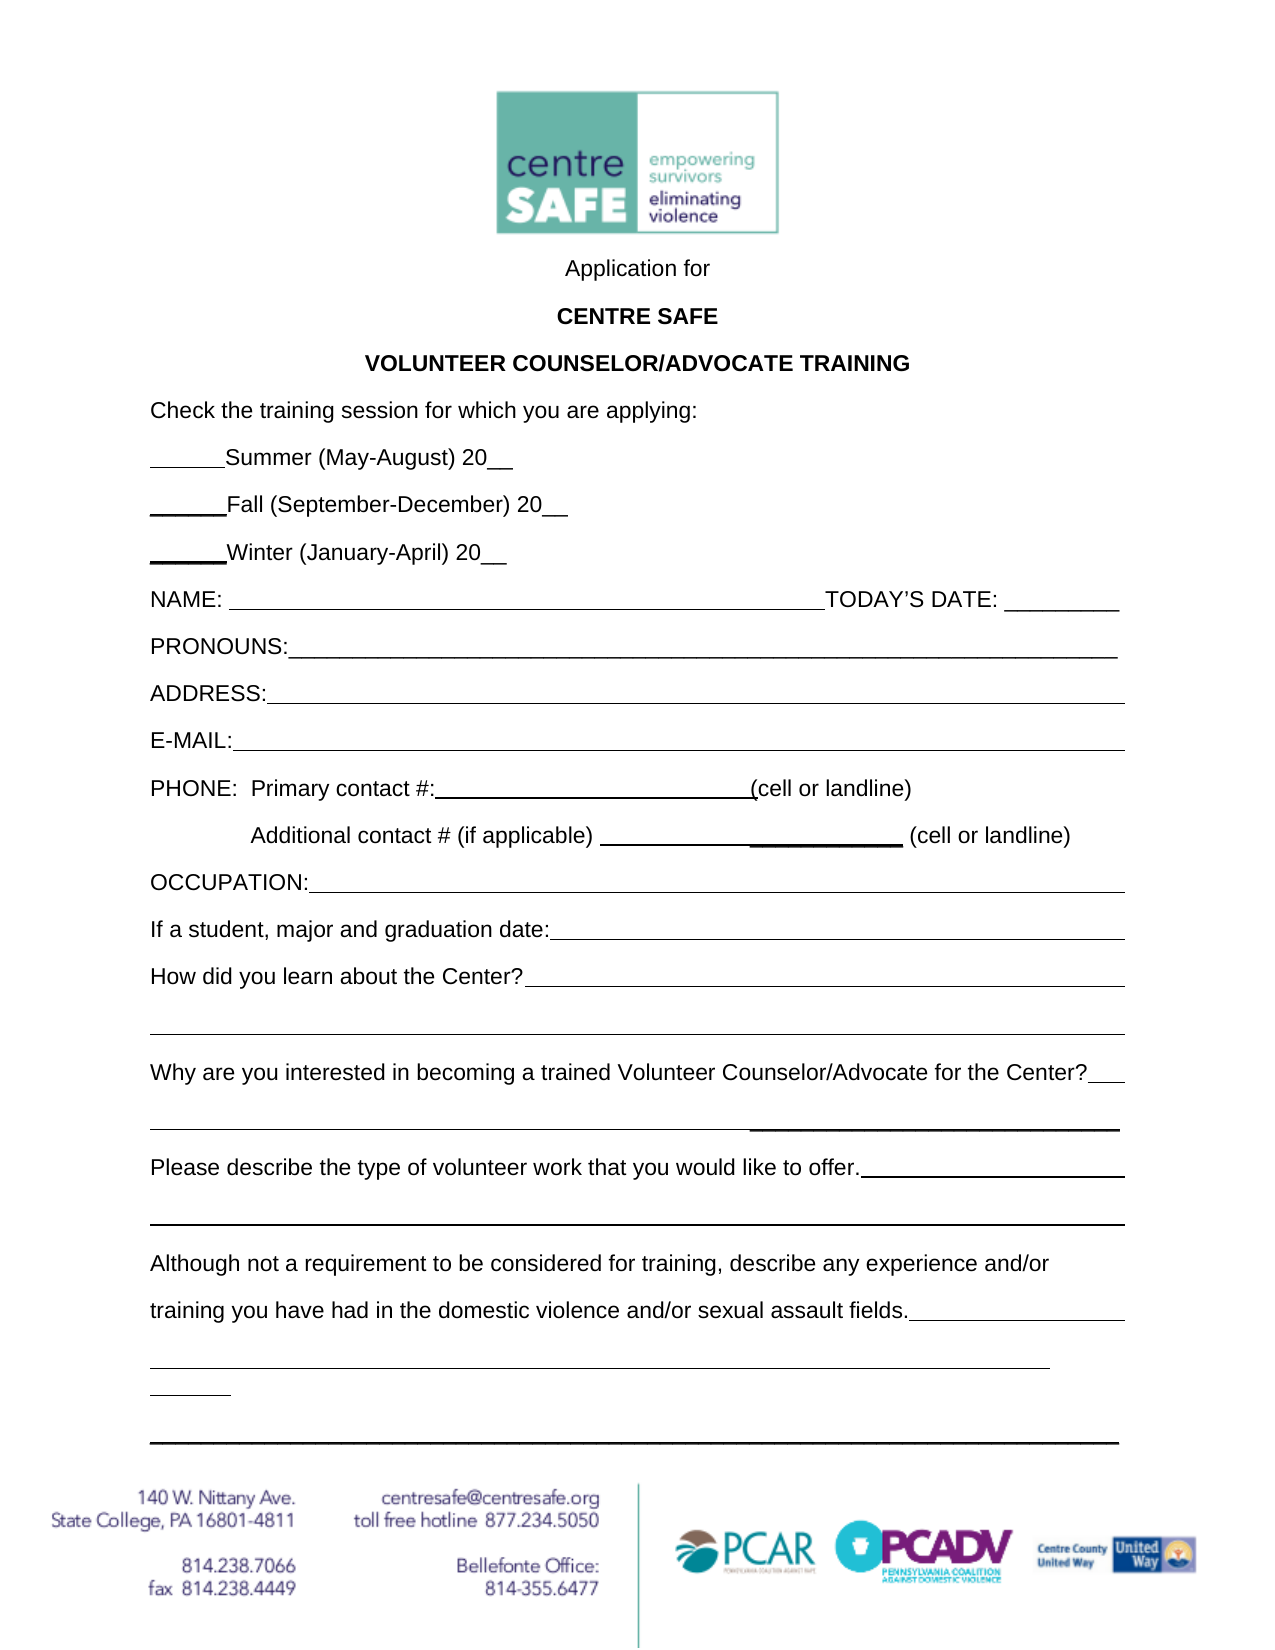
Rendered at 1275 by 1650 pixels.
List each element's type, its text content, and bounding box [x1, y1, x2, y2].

text Please describe the type of volunteer work that you would like to offer. [150, 1154, 1125, 1180]
text _____________________________ [150, 1106, 1125, 1133]
text Why are you interested in becoming a trained Volunteer Counselor/Advocate for the Center? [150, 1059, 1125, 1086]
text ____________________________________________________________________________ [150, 1419, 1125, 1446]
picture [0, 0, 1275, 246]
text PRONOUNS:_________________________________________________________________ [150, 633, 1125, 659]
text E-MAIL: [150, 727, 1125, 754]
text ______Winter (January-April) 20__ [150, 538, 1125, 565]
text ADDRESS: [150, 680, 1125, 706]
text PHONE: Primary contact #: (cell or landline) [150, 774, 1125, 801]
text Although not a requirement to be considered for training, describe any experience and/or [150, 1250, 1125, 1276]
text Additional contact # (if applicable) ____________ (cell or landline) [150, 822, 1125, 848]
text training you have had in the domestic violence and/or sexual assault fields. [150, 1297, 1125, 1323]
text Check the training session for which you are applying: [150, 397, 1125, 423]
text How did you learn about the Center? [150, 963, 1125, 989]
text ______Fall (September-December) 20__ [150, 491, 1125, 518]
picture [0, 1468, 1275, 1646]
text OCCUPATION: [150, 869, 1125, 895]
text Application for [150, 246, 1125, 282]
text CENTRE SAFE [150, 303, 1125, 329]
text If a student, major and graduation date: [150, 916, 1125, 942]
text VOLUNTEER COUNSELOR/ADVOCATE TRAINING [150, 350, 1125, 376]
text NAME: TODAY’S DATE: _________ [150, 586, 1125, 612]
text Summer (May-August) 20__ [150, 444, 1125, 471]
